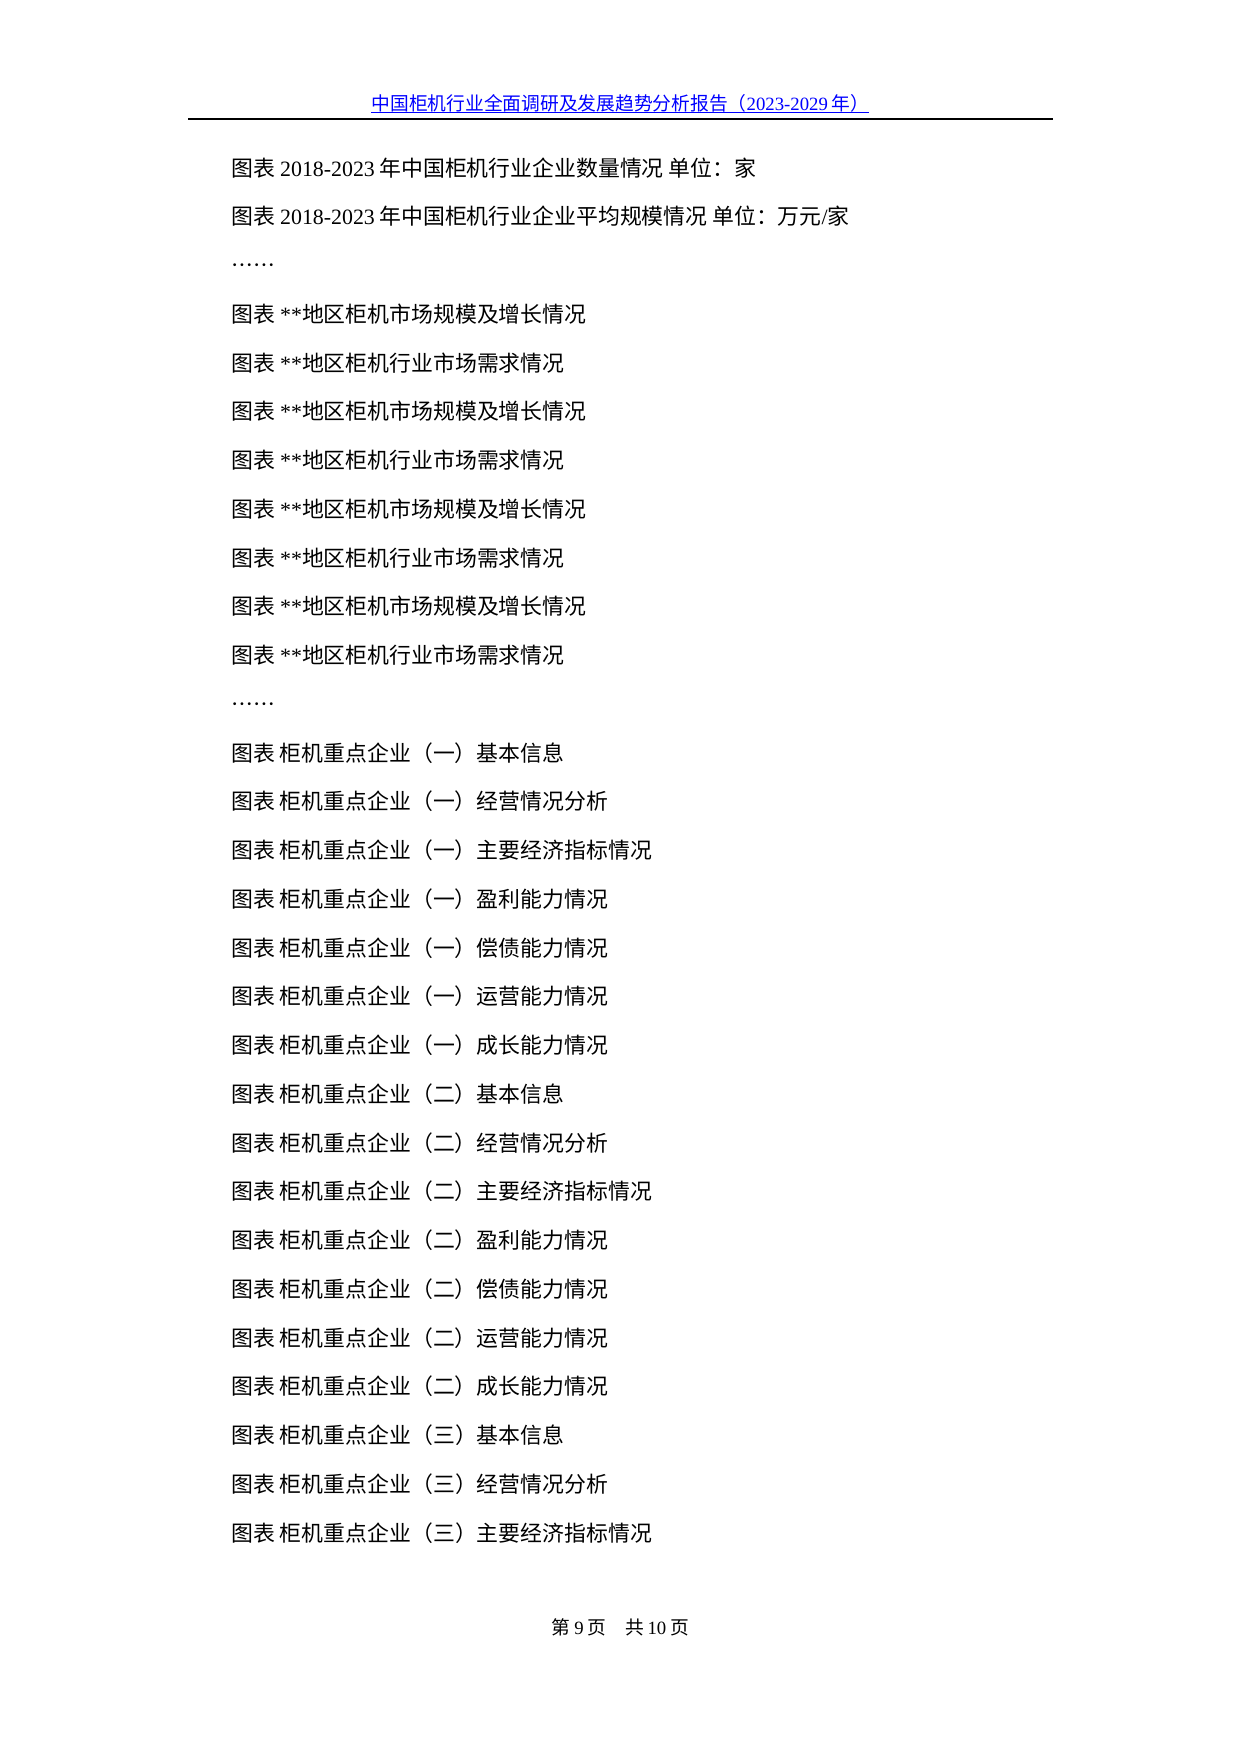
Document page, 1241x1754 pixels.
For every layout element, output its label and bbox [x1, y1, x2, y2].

text [187, 150, 1053, 1548]
